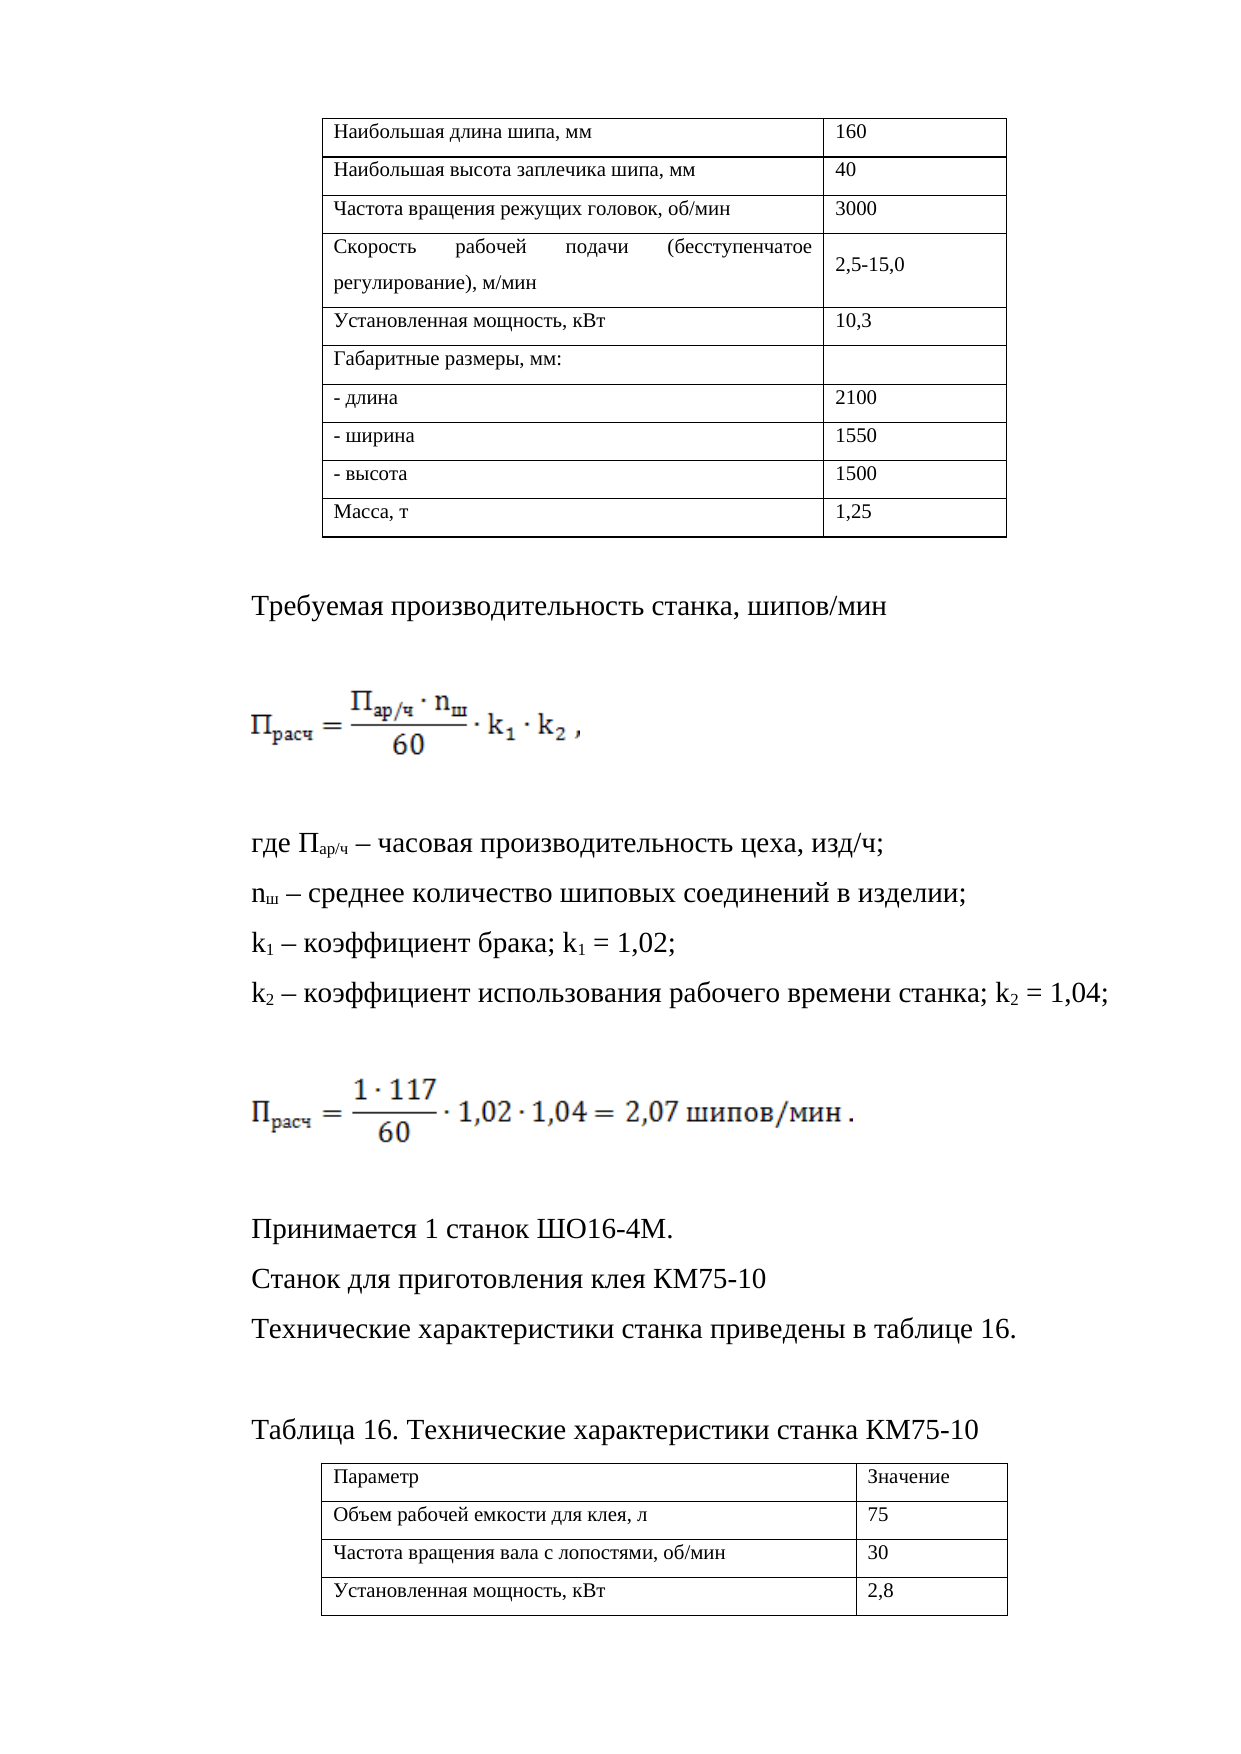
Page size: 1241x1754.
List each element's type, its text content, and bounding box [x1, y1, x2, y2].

table_cell Скорость рабочей подачи (бесступенчатое регулирование), м/мин [323, 234, 823, 307]
table_cell Объем рабочей емкости для клея, л [322, 1502, 856, 1539]
table_cell [824, 346, 1006, 383]
text Технические характеристики станка приведены в таблице 16. [177, 1312, 1152, 1345]
text Требуемая производительность станка, шипов/мин [177, 588, 1152, 621]
table_cell 2,8 [857, 1578, 1007, 1615]
text Станок для приготовления клея КМ75-10 [177, 1261, 1152, 1295]
table_cell Установленная мощность, кВт [322, 1578, 856, 1615]
table_cell Частота вращения вала с лопостями, об/мин [322, 1540, 856, 1577]
text Таблица 16. Технические характеристики станка КМ75-10 [177, 1412, 1152, 1446]
table_cell Габаритные размеры, мм: [323, 346, 823, 383]
table_header Значение [857, 1464, 1007, 1501]
table_cell 10,3 [824, 308, 1006, 345]
table_cell 75 [857, 1502, 1007, 1539]
text где Пар/ч – часовая производительность цеха, изд/ч; [177, 825, 1152, 858]
text Принимается 1 станок ШО16-4М. [177, 1211, 1152, 1244]
table_cell - высота [323, 461, 823, 498]
table_cell 2100 [824, 385, 1006, 422]
text nш – среднее количество шиповых соединений в изделии; [177, 875, 1152, 908]
table_cell 1550 [824, 423, 1006, 460]
table_cell Наибольшая высота заплечика шипа, мм [323, 158, 823, 194]
table_cell 160 [824, 119, 1006, 156]
text k1 – коэффициент брака; k1 = 1,02; [177, 925, 1152, 959]
table_header Параметр [322, 1464, 856, 1501]
table_cell 2,5-15,0 [824, 234, 1006, 307]
table_cell - длина [323, 385, 823, 422]
picture [251, 688, 580, 761]
table_cell - ширина [323, 423, 823, 460]
text k2 – коэффициент использования рабочего времени станка; k2 = 1,04; [177, 976, 1152, 1009]
table_cell Масса, т [323, 499, 823, 536]
picture [251, 1076, 853, 1147]
table_cell 3000 [824, 196, 1006, 233]
table_cell 1,25 [824, 499, 1006, 536]
table_cell Частота вращения режущих головок, об/мин [323, 196, 823, 233]
table_cell 40 [824, 158, 1006, 194]
table_cell 30 [857, 1540, 1007, 1577]
table_cell Наибольшая длина шипа, мм [323, 119, 823, 156]
table_cell Установленная мощность, кВт [323, 308, 823, 345]
table_cell 1500 [824, 461, 1006, 498]
